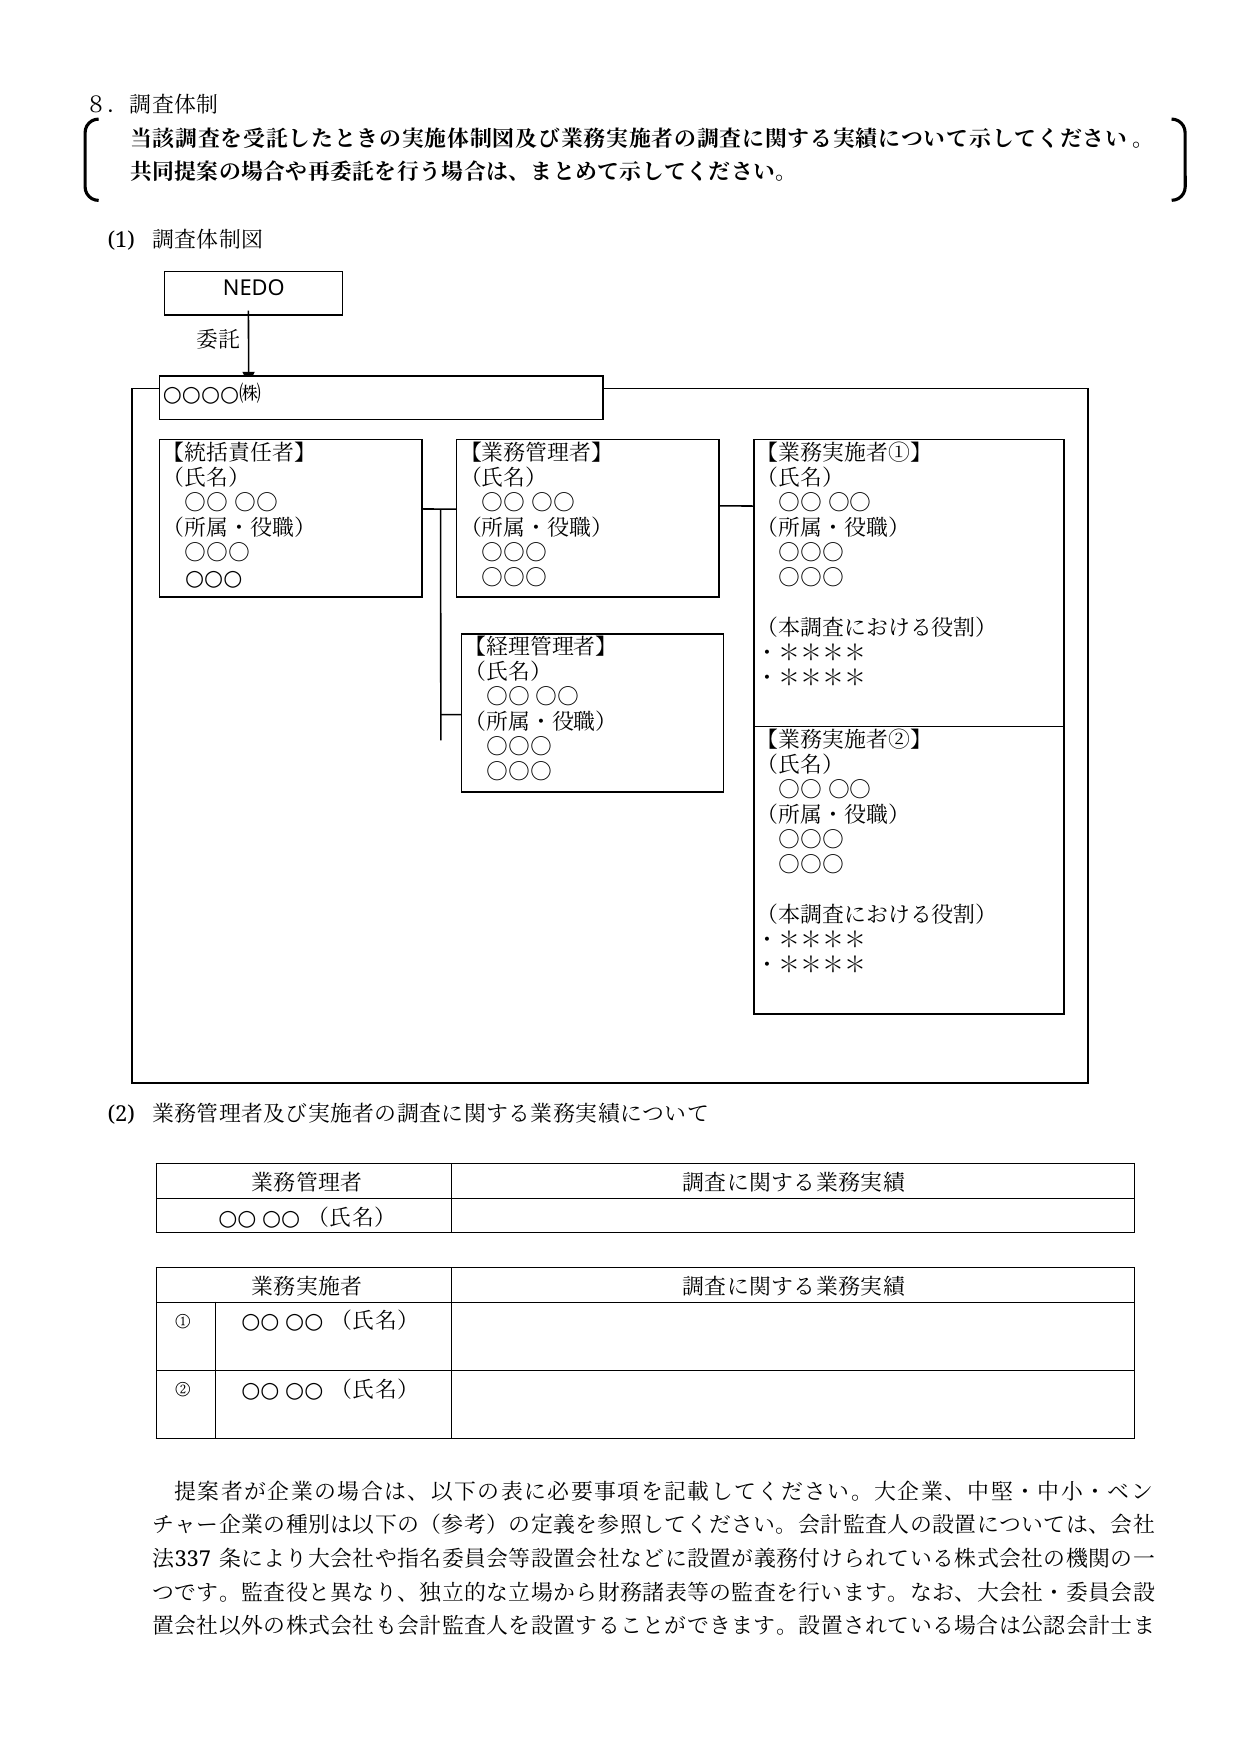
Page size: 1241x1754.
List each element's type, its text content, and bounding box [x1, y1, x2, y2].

table_header 業務管理者 [157, 1164, 451, 1198]
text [152, 1473, 1155, 1641]
table_cell [157, 1303, 215, 1370]
table_cell ○○ ○○（氏名） [157, 1199, 451, 1232]
table_cell [452, 1199, 1134, 1232]
table_header 調査に関する業務実績 [452, 1268, 1134, 1302]
table_header 調査に関する業務実績 [452, 1164, 1134, 1198]
table_header 業務実施者 [157, 1268, 451, 1302]
table_cell [452, 1371, 1134, 1438]
table_cell ○○ ○○（氏名） [216, 1371, 451, 1438]
text (1) 調査体制図 [85, 221, 1155, 254]
table_cell [452, 1303, 1134, 1370]
table_cell [157, 1371, 215, 1438]
text ８．調査体制 [85, 86, 1133, 120]
text (2) 業務管理者及び実施者の調査に関する業務実績について [85, 1096, 1155, 1129]
table_cell ○○ ○○（氏名） [216, 1303, 451, 1370]
text 当該調査を受託したときの実施体制図及び業務実施者の調査に関する実績について示してください。共同提案の場合や再委託を行う場合は、まとめて示してください。 [108, 120, 1133, 187]
